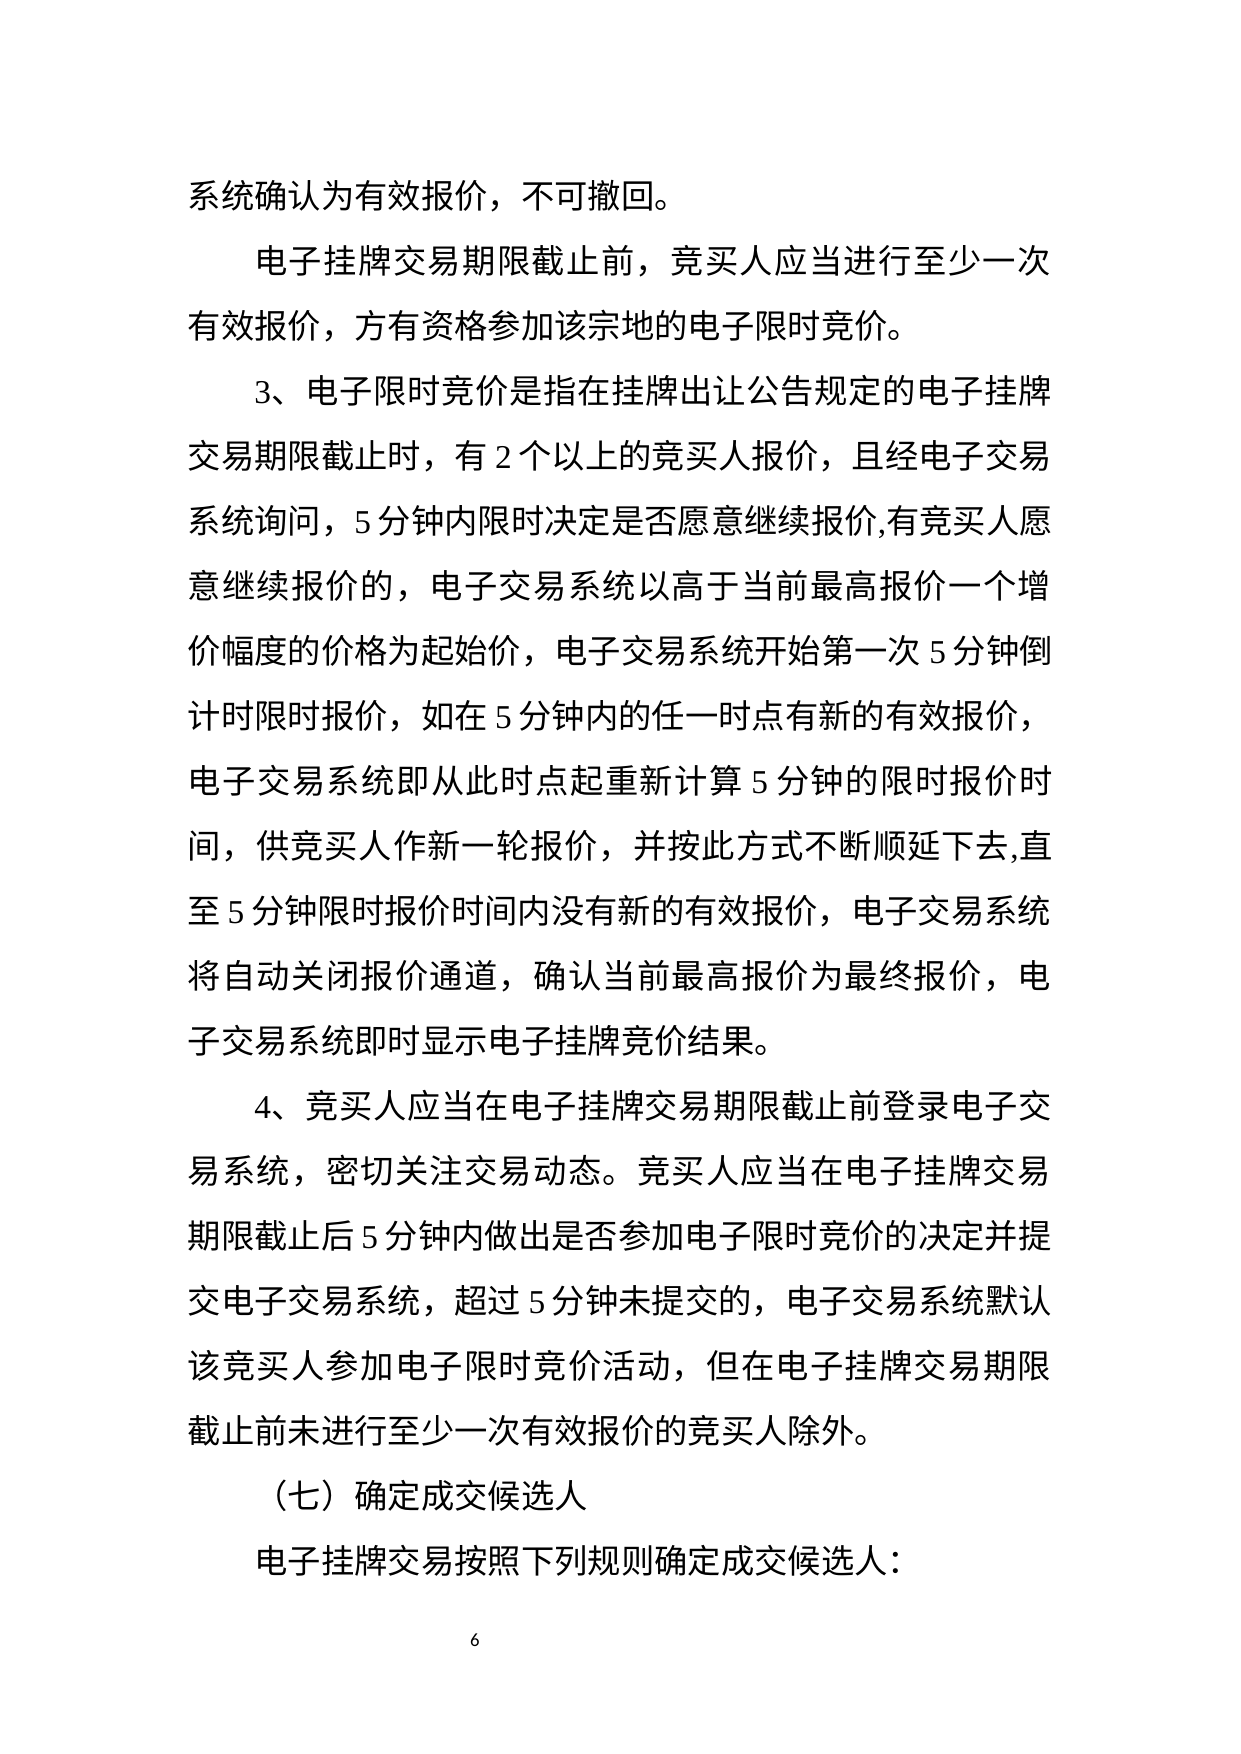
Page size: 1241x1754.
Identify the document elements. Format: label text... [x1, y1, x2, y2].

text 3、电子限时竞价是指在挂牌出让公告规定的电子挂牌交易期限截止时，有2个以上的竞买人报价，且经电子交易系统询问，5分钟内限时决定是否愿意继续报价,有竞买人愿意继续报价的，电子交易系统以高于当前最高报价一个增价幅度的价格为起始价，电子交易系统开始第一次5分钟倒计时限时报价，如在5分钟内的任一时点有新的有效报价，电子交易系统即从此时点起重新计算5分钟的限时报价时间，供竞买人作新一轮报价，并按此方式不断顺延下去,直至5分钟限时报价时间内没有新的有效报价，电子交易系统将自动关闭报价通道，确认当前最高报价为最终报价，电子交易系统即时显示电子挂牌竞价结果。 [187, 357, 1053, 1072]
text 电子挂牌交易期限截止前，竞买人应当进行至少一次有效报价，方有资格参加该宗地的电子限时竞价。 [187, 227, 1053, 357]
text 4、竞买人应当在电子挂牌交易期限截止前登录电子交易系统，密切关注交易动态。竞买人应当在电子挂牌交易期限截止后5分钟内做出是否参加电子限时竞价的决定并提交电子交易系统，超过5分钟未提交的，电子交易系统默认该竞买人参加电子限时竞价活动，但在电子挂牌交易期限截止前未进行至少一次有效报价的竞买人除外。 [187, 1072, 1053, 1462]
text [187, 162, 1053, 227]
text （七）确定成交候选人 [187, 1462, 1053, 1527]
text 电子挂牌交易按照下列规则确定成交候选人： [187, 1527, 1053, 1592]
